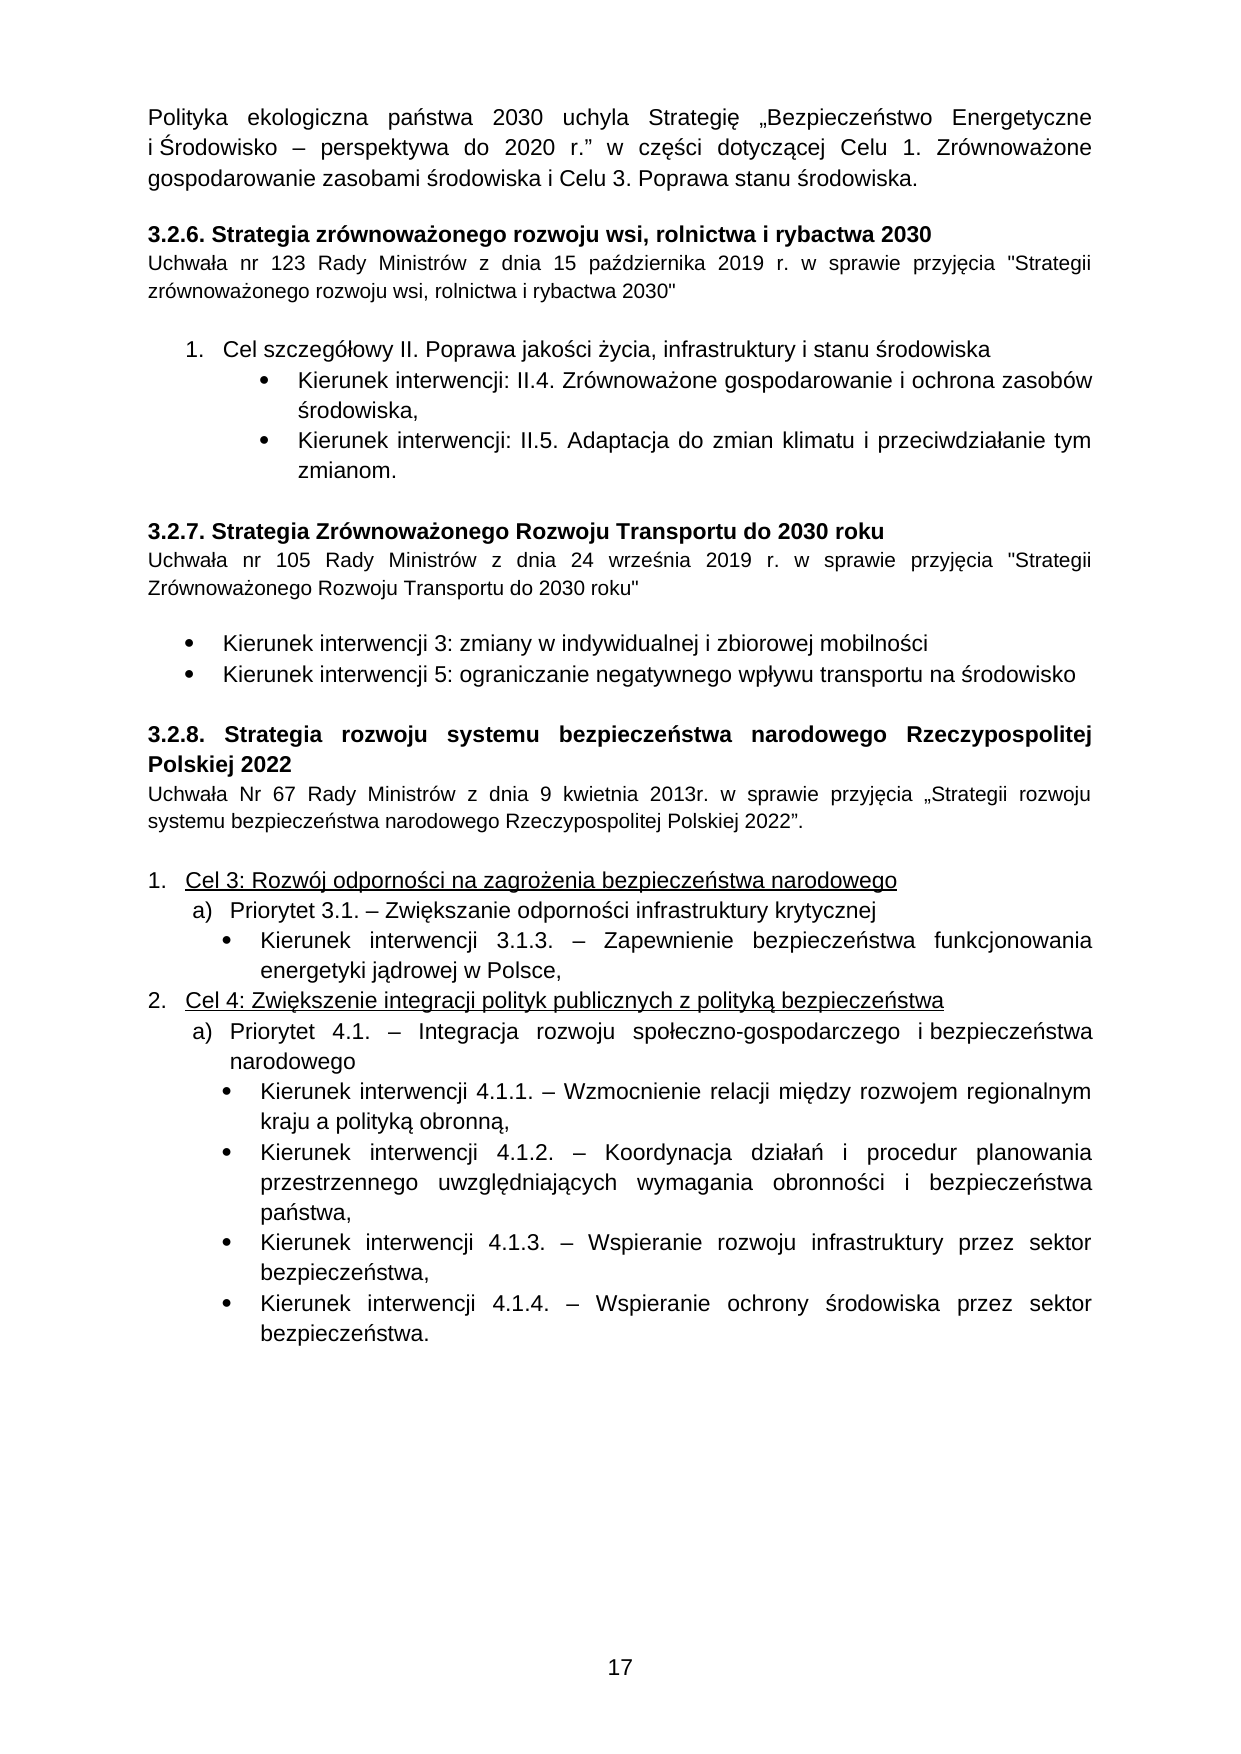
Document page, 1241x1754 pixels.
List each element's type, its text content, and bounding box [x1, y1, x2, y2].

list Kierunek interwencji 4.1.2. – Koordynacja działań i procedur planowania przestrzennego uwzględniających wymagania obronności i bezpieczeństwa państwa, [223, 1138, 1092, 1225]
text Uchwała nr 123 Rady Ministrów z dnia 15 października 2019 r. w sprawie przyjęcia "Strategii zrównoważonego rozwoju wsi, rolnictwa i rybactwa 2030" [148, 251, 1092, 303]
list Priorytet 3.1. – Zwiększanie odporności infrastruktury krytycznej [192, 897, 1092, 923]
text 3.2.7. Strategia Zrównoważonego Rozwoju Transportu do 2030 roku [148, 518, 1092, 544]
list Kierunek interwencji: II.4. Zrównoważone gospodarowanie i ochrona zasobów środowiska, [260, 367, 1092, 423]
list Priorytet 4.1. – Integracja rozwoju społeczno-gospodarczego i bezpieczeństwa narodowego [192, 1018, 1092, 1074]
list Cel szczegółowy II. Poprawa jakości życia, infrastruktury i stanu środowiska [185, 336, 1092, 363]
list Kierunek interwencji 3: zmiany w indywidualnej i zbiorowej mobilności [185, 630, 1092, 657]
list Kierunek interwencji 4.1.3. – Wspieranie rozwoju infrastruktury przez sektor bezpieczeństwa, [223, 1229, 1092, 1286]
list Cel 4: Zwiększenie integracji polityk publicznych z polityką bezpieczeństwa [148, 987, 1092, 1014]
list Kierunek interwencji 4.1.1. – Wzmocnienie relacji między rozwojem regionalnym kraju a polityką obronną, [223, 1078, 1092, 1135]
text Polityka ekologiczna państwa 2030 uchyla Strategię „Bezpieczeństwo Energetyczne i Środowisko – perspektywa do 2020 r.” w części dotyczącej Celu 1. Zrównoważone gospodarowanie zasobami środowiska i Celu 3. Poprawa stanu środowiska. [148, 104, 1092, 191]
list Kierunek interwencji 5: ograniczanie negatywnego wpływu transportu na środowisko [185, 661, 1092, 687]
list Cel 3: Rozwój odporności na zagrożenia bezpieczeństwa narodowego [148, 867, 1092, 893]
text 3.2.8. Strategia rozwoju systemu bezpieczeństwa narodowego Rzeczypospolitej Polskiej 2022 [148, 721, 1092, 778]
text Uchwała Nr 67 Rady Ministrów z dnia 9 kwietnia 2013r. w sprawie przyjęcia „Strategii rozwoju systemu bezpieczeństwa narodowego Rzeczypospolitej Polskiej 2022”. [148, 805, 1092, 833]
list Kierunek interwencji 4.1.4. – Wspieranie ochrony środowiska przez sektor bezpieczeństwa. [223, 1289, 1092, 1346]
list Kierunek interwencji 3.1.3. – Zapewnienie bezpieczeństwa funkcjonowania energetyki jądrowej w Polsce, [223, 927, 1092, 984]
text Uchwała nr 105 Rady Ministrów z dnia 24 września 2019 r. w sprawie przyjęcia "Strategii Zrównoważonego Rozwoju Transportu do 2030 roku" [148, 572, 1092, 599]
list Kierunek interwencji: II.5. Adaptacja do zmian klimatu i przeciwdziałanie tym zmianom. [260, 427, 1092, 484]
text 3.2.6. Strategia zrównoważonego rozwoju wsi, rolnictwa i rybactwa 2030 [148, 221, 1092, 247]
